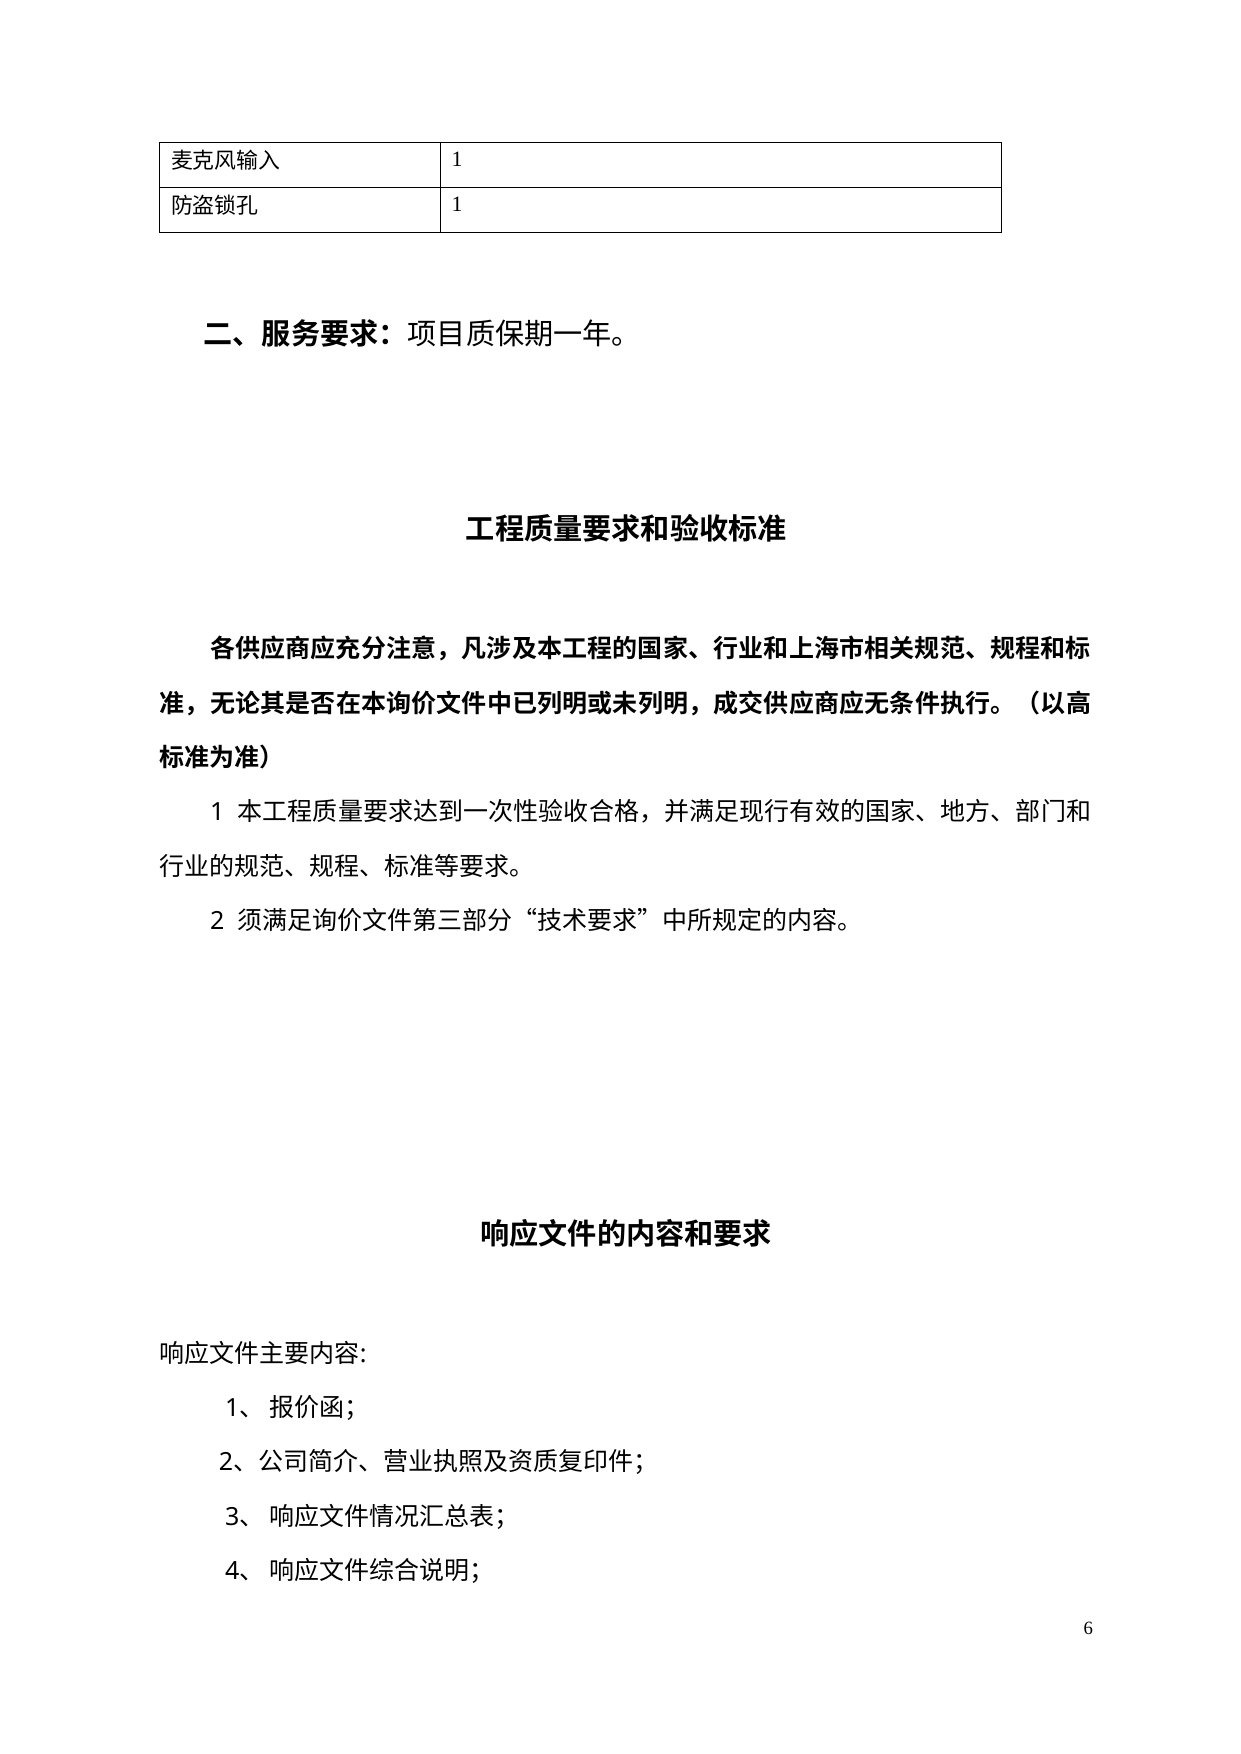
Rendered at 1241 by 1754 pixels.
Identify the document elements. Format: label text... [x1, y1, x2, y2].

list 报价函； [159, 1387, 1092, 1424]
list 二、服务要求：项目质保期一年。 [203, 310, 1092, 353]
list 响应文件情况汇总表； [159, 1496, 1092, 1532]
text 各供应商应充分注意，凡涉及本工程的国家、行业和上海市相关规范、规程和标准，无论其是否在本询价文件中已列明或未列明，成交供应商应无条件执行。（以高标准为准） [159, 629, 1092, 774]
text 工程质量要求和验收标准 [159, 506, 1092, 548]
table_cell 防盗锁孔 [160, 188, 440, 232]
text 响应文件主要内容: [159, 1333, 1092, 1369]
table_cell 1 [441, 143, 1001, 187]
table_cell 1 [441, 188, 1001, 232]
list 公司简介、营业执照及资质复印件； [218, 1442, 1092, 1478]
table_cell 麦克风输入 [160, 143, 440, 187]
text 1 本工程质量要求达到一次性验收合格，并满足现行有效的国家、地方、部门和行业的规范、规程、标准等要求。 [159, 792, 1092, 882]
list 响应文件综合说明； [159, 1551, 1092, 1587]
text 响应文件的内容和要求 [159, 1210, 1092, 1252]
text 2 须满足询价文件第三部分“技术要求”中所规定的内容。 [159, 901, 1092, 937]
